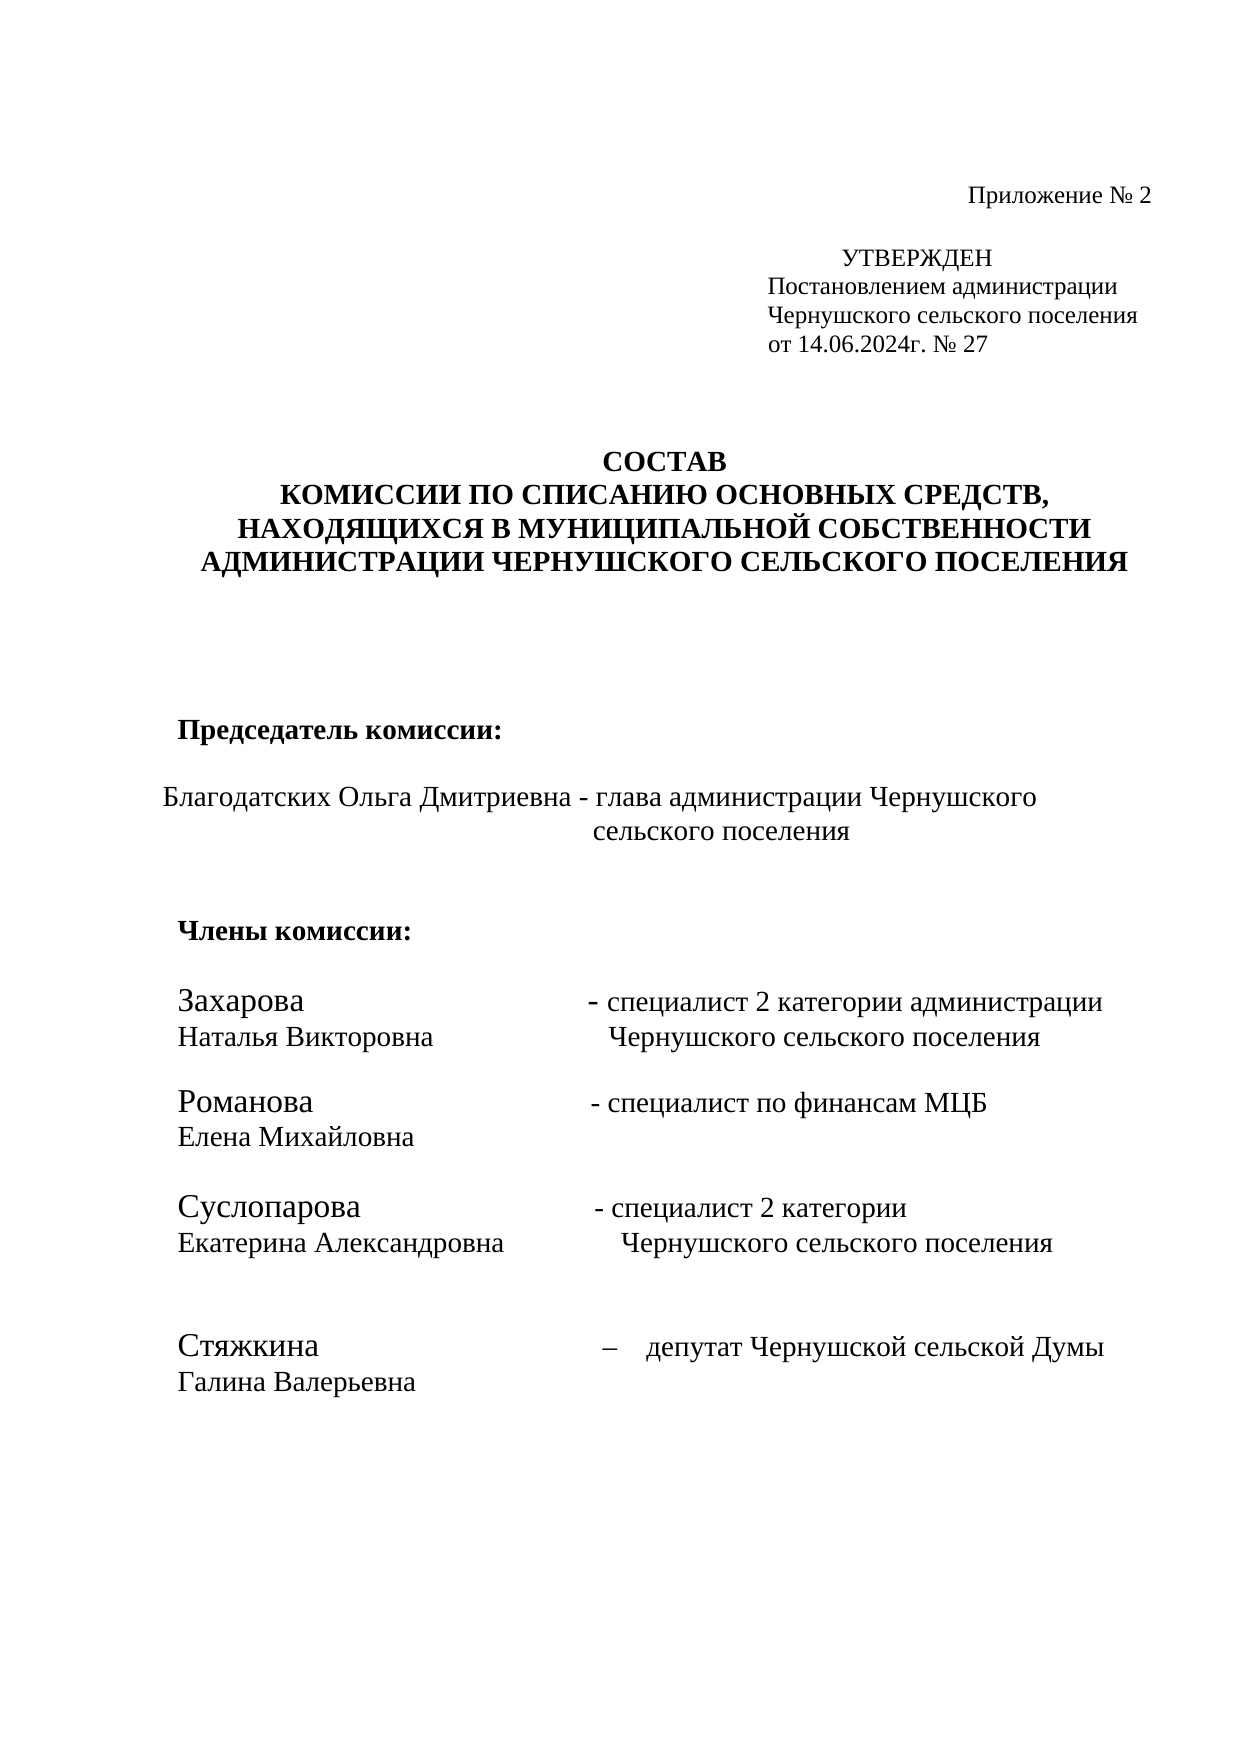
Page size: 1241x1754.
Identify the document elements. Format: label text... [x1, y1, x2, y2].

text Елена Михайловна [177, 1119, 1152, 1153]
text Председатель комиссии: [177, 712, 1152, 746]
text сельского поселения [162, 813, 1152, 846]
text УТВЕРЖДЕН [767, 243, 1152, 271]
text КОМИССИИ ПО СПИСАНИЮ ОСНОВНЫХ СРЕДСТВ, НАХОДЯЩИХСЯ В МУНИЦИПАЛЬНОЙ СОБСТВЕННОСТИ АДМИНИСТРАЦИИ ЧЕРНУШСКОГО СЕЛЬСКОГО ПОСЕЛЕНИЯ [177, 477, 1152, 578]
text Екатерина Александровна Чернушского сельского поселения [177, 1225, 1152, 1258]
text Постановлением администрации Чернушского сельского поселения [767, 271, 1152, 329]
text Члены комиссии: [177, 913, 1152, 947]
text СОСТАВ [177, 444, 1152, 477]
text Романова - специалист по финансам МЦБ [177, 1081, 1152, 1119]
text Благодатских Ольга Дмитриевна - глава администрации Чернушского [162, 779, 1152, 813]
text Захарова - специалист 2 категории администрации [177, 981, 1152, 1019]
text от 14.06.2024г. № 27 [767, 329, 1152, 358]
text Наталья Викторовна Чернушского сельского поселения [177, 1019, 1152, 1052]
text Стяжкина – депутат Чернушской сельской Думы [177, 1326, 1152, 1364]
text Галина Валерьевна [177, 1364, 1152, 1397]
text Приложение № 2 [767, 180, 1152, 209]
text Суслопарова - специалист 2 категории [177, 1187, 1152, 1225]
